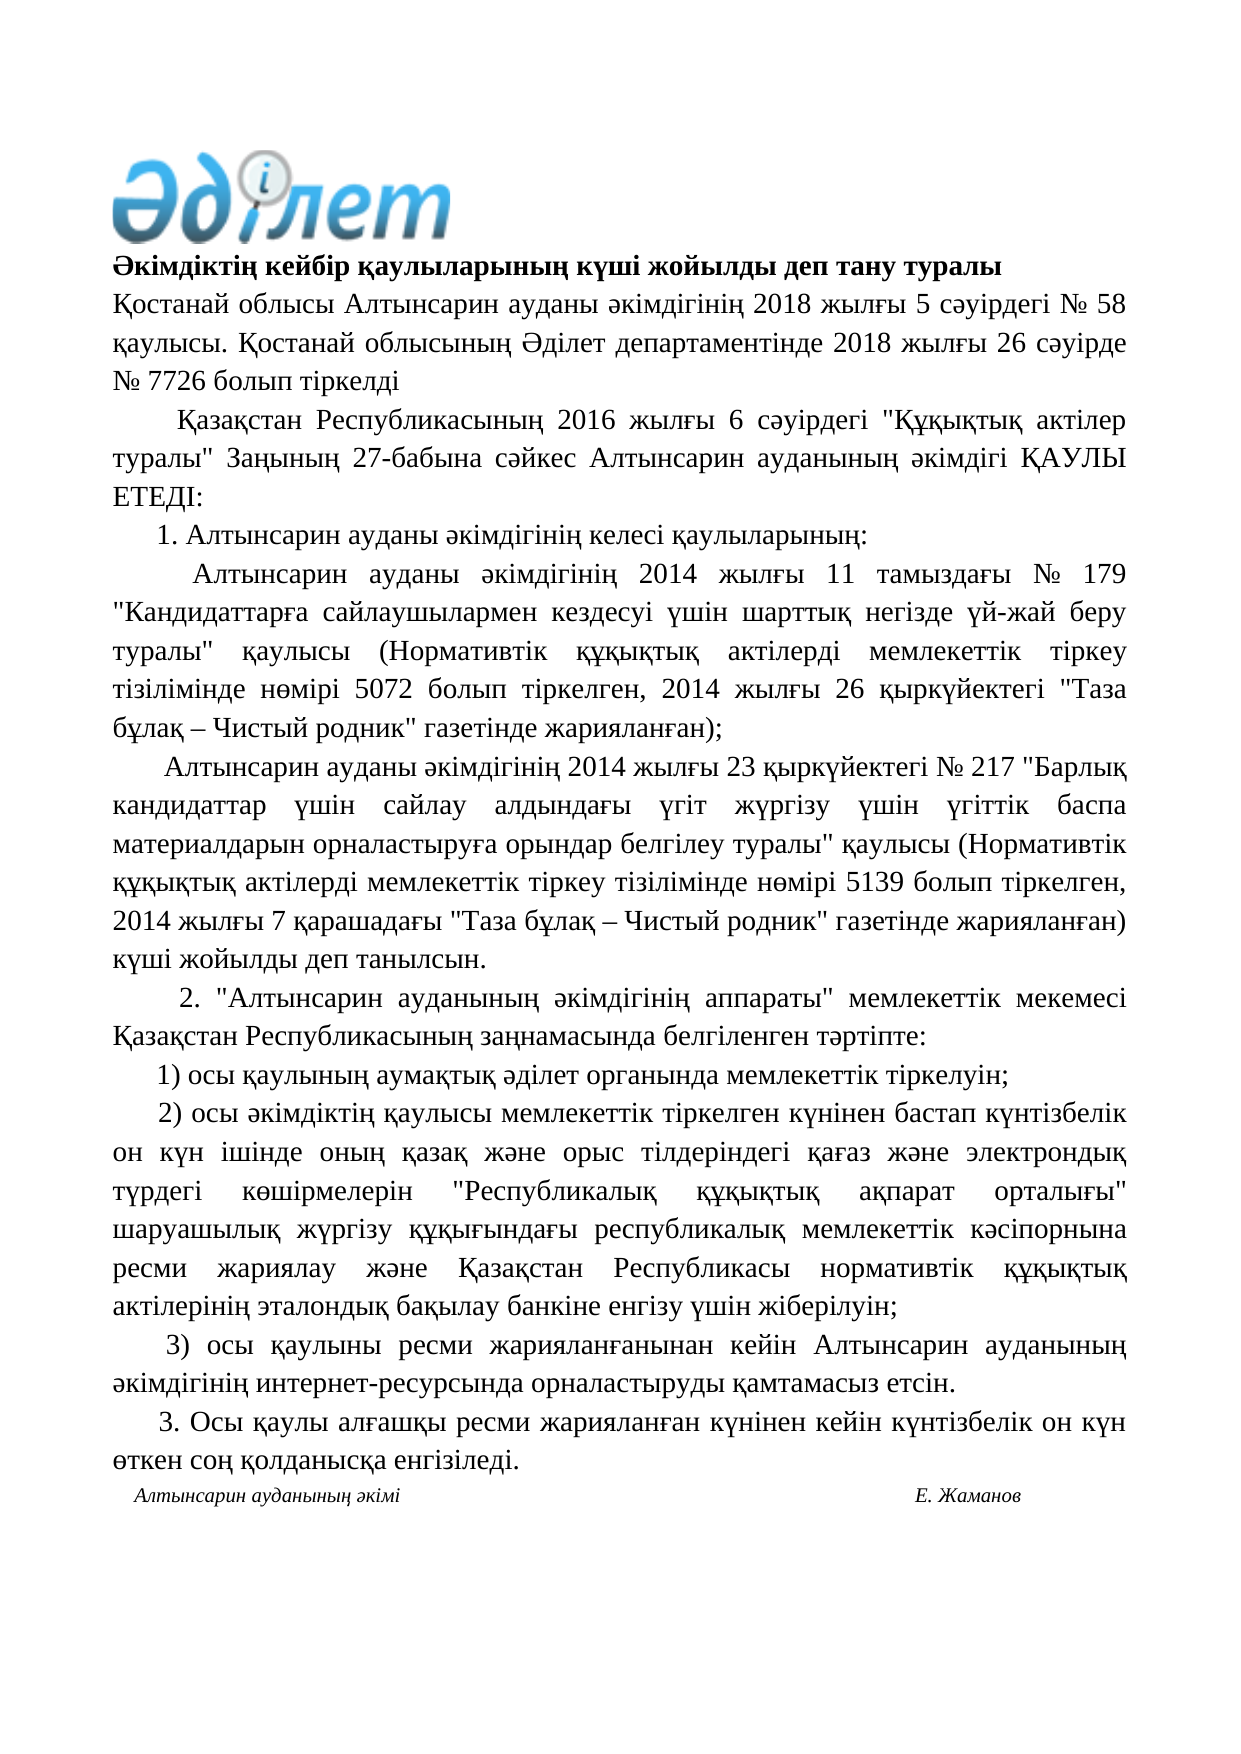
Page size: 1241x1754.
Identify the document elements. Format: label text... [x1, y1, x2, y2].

text 3) осы қаулыны ресми жарияланғанынан кейін Алтынсарин ауданының әкімдігінің интернет-ресурсында орналастыруды қамтамасыз етсін. [112, 1327, 1128, 1399]
text 1) осы қаулының аумақтық әділет органында мемлекеттік тіркелуін; [112, 1057, 1128, 1091]
table_header Е. Жаманов [913, 1481, 1240, 1512]
text 2) осы әкімдіктің қаулысы мемлекеттік тіркелген күнінен бастап күнтізбелік он күн ішінде оның қазақ және орыс тілдеріндегі қағаз және электрондық түрдегі көшірмелерін "Республикалық құқықтық ақпарат орталығы" шаруашылық жүргізу құқығындағы республикалық мемлекеттік кәсіпорнына ресми жариялау және Қазақстан Республикасы нормативтік құқықтық актілерінің эталондық бақылау банкіне енгізу үшін жіберілуін; [112, 1096, 1128, 1322]
text Алтынсарин ауданы әкімдігінің 2014 жылғы 23 қыркүйектегі № 217 "Барлық кандидаттар үшін сайлау алдындағы үгіт жүргізу үшін үгіттік баспа материалдарын орналастыруға орындар белгілеу туралы" қаулысы (Нормативтік құқықтық актілерді мемлекеттік тіркеу тізілімінде нөмірі 5139 болып тіркелген, 2014 жылғы 7 қарашадағы "Таза бұлақ – Чистый родник" газетінде жарияланған) күші жойылды деп танылсын. [112, 749, 1128, 975]
text 2. "Алтынсарин ауданының әкімдігінің аппараты" мемлекеттік мекемесі Қазақстан Республикасының заңнамасында белгіленген тәртіпте: [112, 980, 1128, 1052]
text Алтынсарин ауданы әкімдігінің 2014 жылғы 11 тамыздағы № 179 "Кандидаттарға сайлаушылармен кездесуі үшін шарттық негізде үй-жай беру туралы" қаулысы (Нормативтік құқықтық актілерді мемлекеттік тіркеу тізілімінде нөмірі 5072 болып тіркелген, 2014 жылғы 26 қыркүйектегі "Таза бұлақ – Чистый родник" газетінде жарияланған); [112, 556, 1128, 744]
text 3. Осы қаулы алғашқы ресми жарияланған күнінен кейін күнтізбелік он күн өткен соң қолданысқа енгізіледі. [112, 1404, 1128, 1476]
text Қазақстан Республикасының 2016 жылғы 6 сәуірдегі "Құқықтық актілер туралы" Заңының 27-бабына сәйкес Алтынсарин ауданының әкімдігі ҚАУЛЫ ЕТЕДІ: [112, 402, 1128, 512]
text Қостанай облысы Алтынсарин ауданы әкімдігінің 2018 жылғы 5 сәуірдегі № 58 қаулысы. Қостанай облысының Әділет департаментінде 2018 жылғы 26 сәуірде № 7726 болып тіркелді [112, 286, 1128, 397]
table_header Алтынсарин ауданының әкімі [101, 1481, 913, 1512]
picture [112, 150, 451, 244]
text Әкімдіктің кейбір қаулыларының күші жойылды деп тану туралы [112, 248, 1128, 281]
text 1. Алтынсарин ауданы әкімдігінің келесі қаулыларының: [112, 517, 1128, 551]
